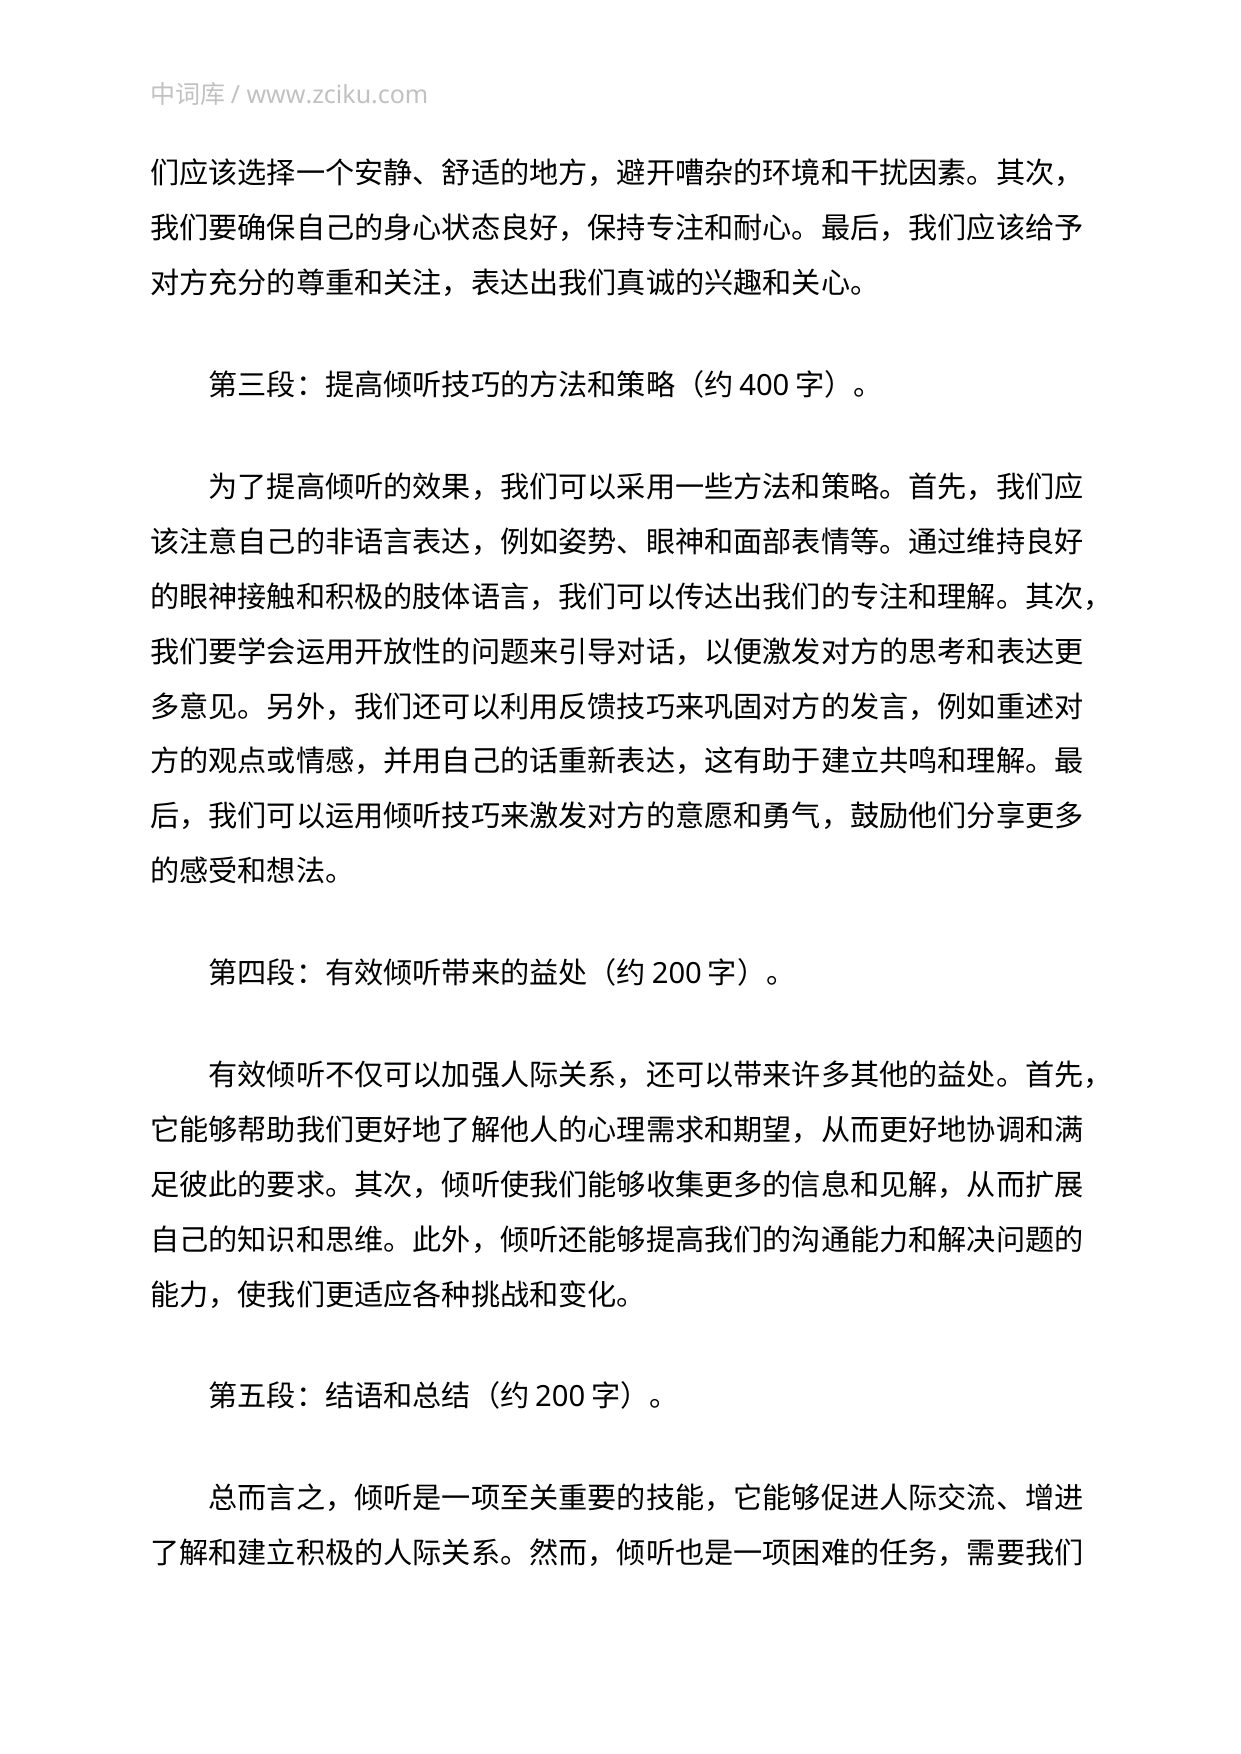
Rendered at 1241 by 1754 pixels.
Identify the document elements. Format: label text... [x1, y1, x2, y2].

text 有效倾听不仅可以加强人际关系，还可以带来许多其他的益处。首先，它能够帮助我们更好地了解他人的心理需求和期望，从而更好地协调和满足彼此的要求。其次，倾听使我们能够收集更多的信息和见解，从而扩展自己的知识和思维。此外，倾听还能够提高我们的沟通能力和解决问题的能力，使我们更适应各种挑战和变化。 [150, 1052, 1090, 1313]
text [150, 150, 1090, 302]
text 为了提高倾听的效果，我们可以采用一些方法和策略。首先，我们应该注意自己的非语言表达，例如姿势、眼神和面部表情等。通过维持良好的眼神接触和积极的肢体语言，我们可以传达出我们的专注和理解。其次，我们要学会运用开放性的问题来引导对话，以便激发对方的思考和表达更多意见。另外，我们还可以利用反馈技巧来巩固对方的发言，例如重述对方的观点或情感，并用自己的话重新表达，这有助于建立共鸣和理解。最后，我们可以运用倾听技巧来激发对方的意愿和勇气，鼓励他们分享更多的感受和想法。 [150, 463, 1090, 890]
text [150, 1475, 1090, 1572]
text 第三段：提高倾听技巧的方法和策略（约400字）。 [150, 362, 1090, 404]
text 第五段：结语和总结（约200字）。 [150, 1373, 1090, 1415]
text 第四段：有效倾听带来的益处（约200字）。 [150, 949, 1090, 992]
